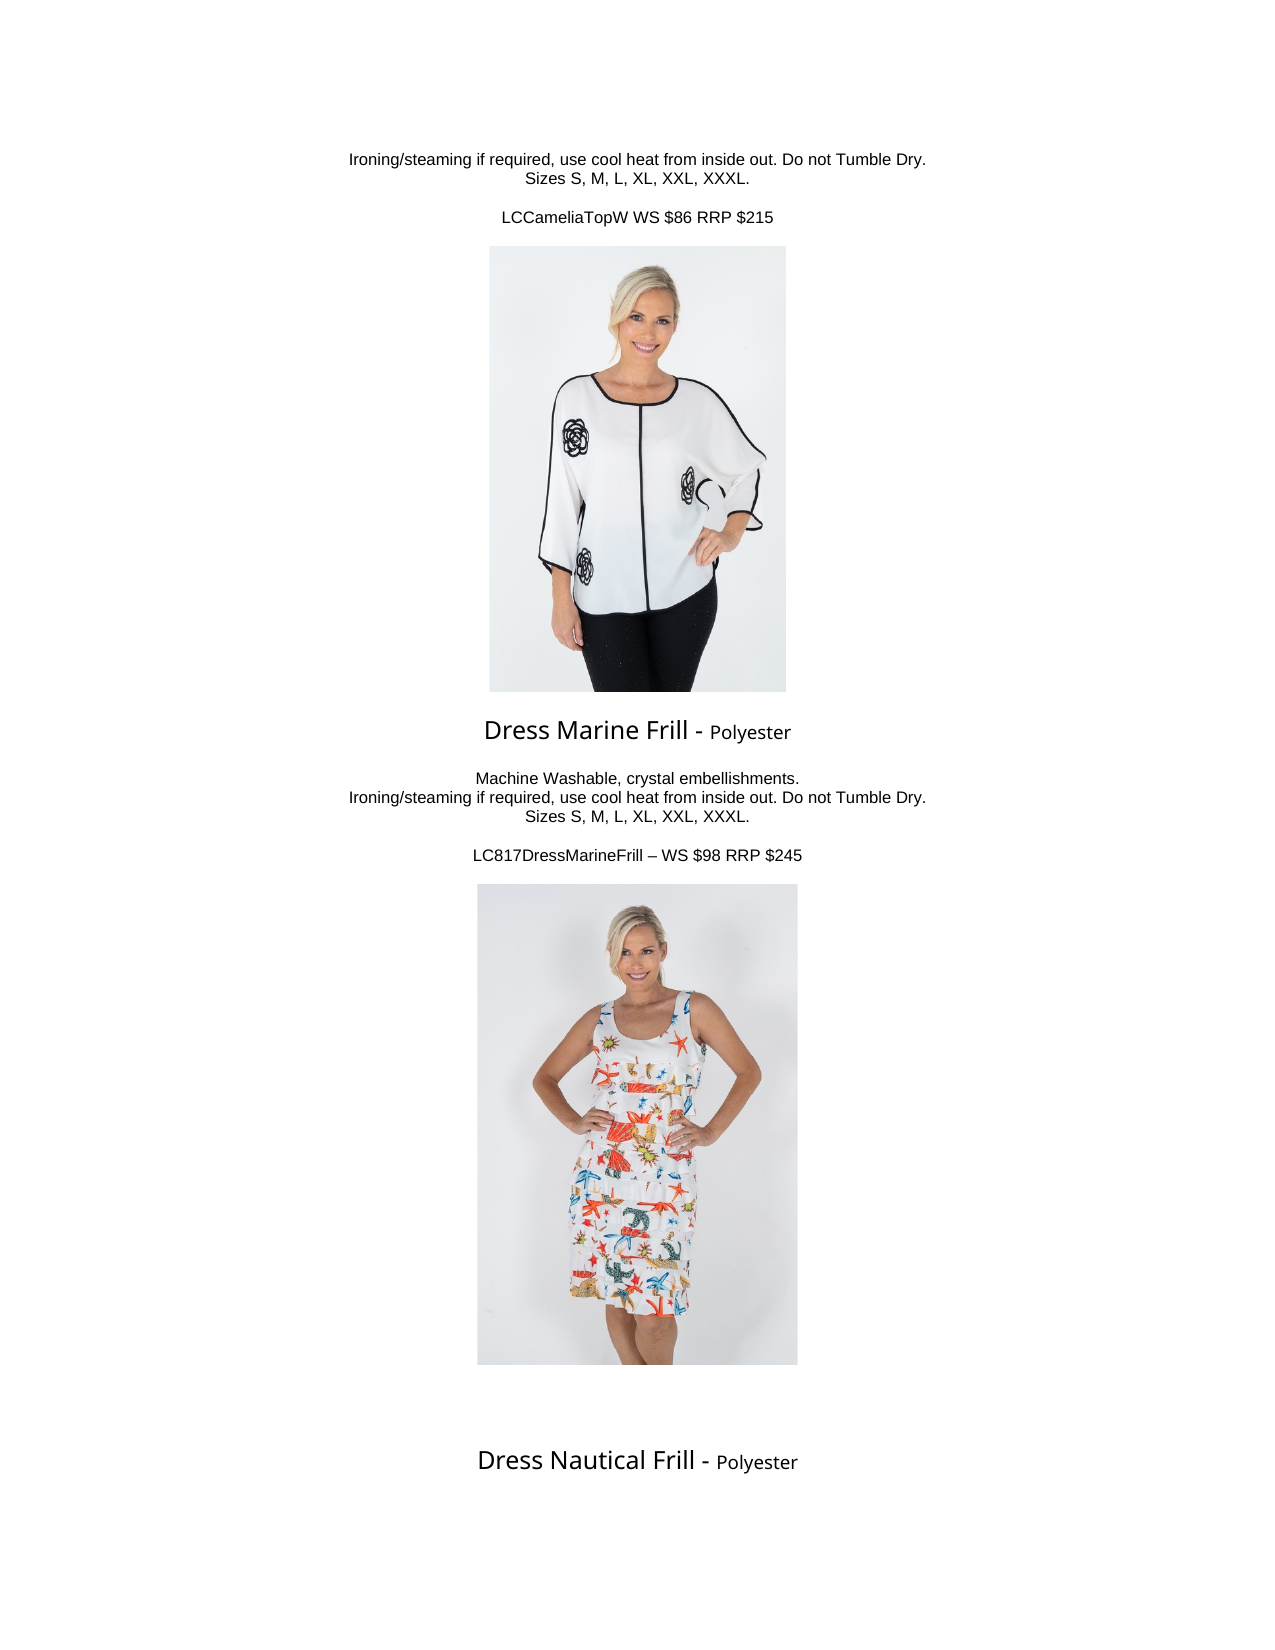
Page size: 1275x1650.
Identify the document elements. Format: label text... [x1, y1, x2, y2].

text Ironing/steaming if required, use cool heat from inside out. Do not Tumble Dry. [150, 788, 1125, 807]
picture [489, 246, 786, 692]
picture [477, 884, 798, 1365]
text Machine Washable, crystal embellishments. [150, 769, 1125, 788]
text Sizes S, M, L, XL, XXL, XXXL. [150, 169, 1125, 188]
text Ironing/steaming if required, use cool heat from inside out. Do not Tumble Dry. [150, 150, 1125, 169]
text LC817DressMarineFrill – WS $98 RRP $245 [150, 846, 1125, 865]
text Sizes S, M, L, XL, XXL, XXXL. [150, 807, 1125, 826]
text Dress Marine Frill - Polyester [150, 713, 1125, 747]
text Dress Nautical Frill - Polyester [150, 1443, 1125, 1477]
text LCCameliaTopW WS $86 RRP $215 [150, 208, 1125, 227]
